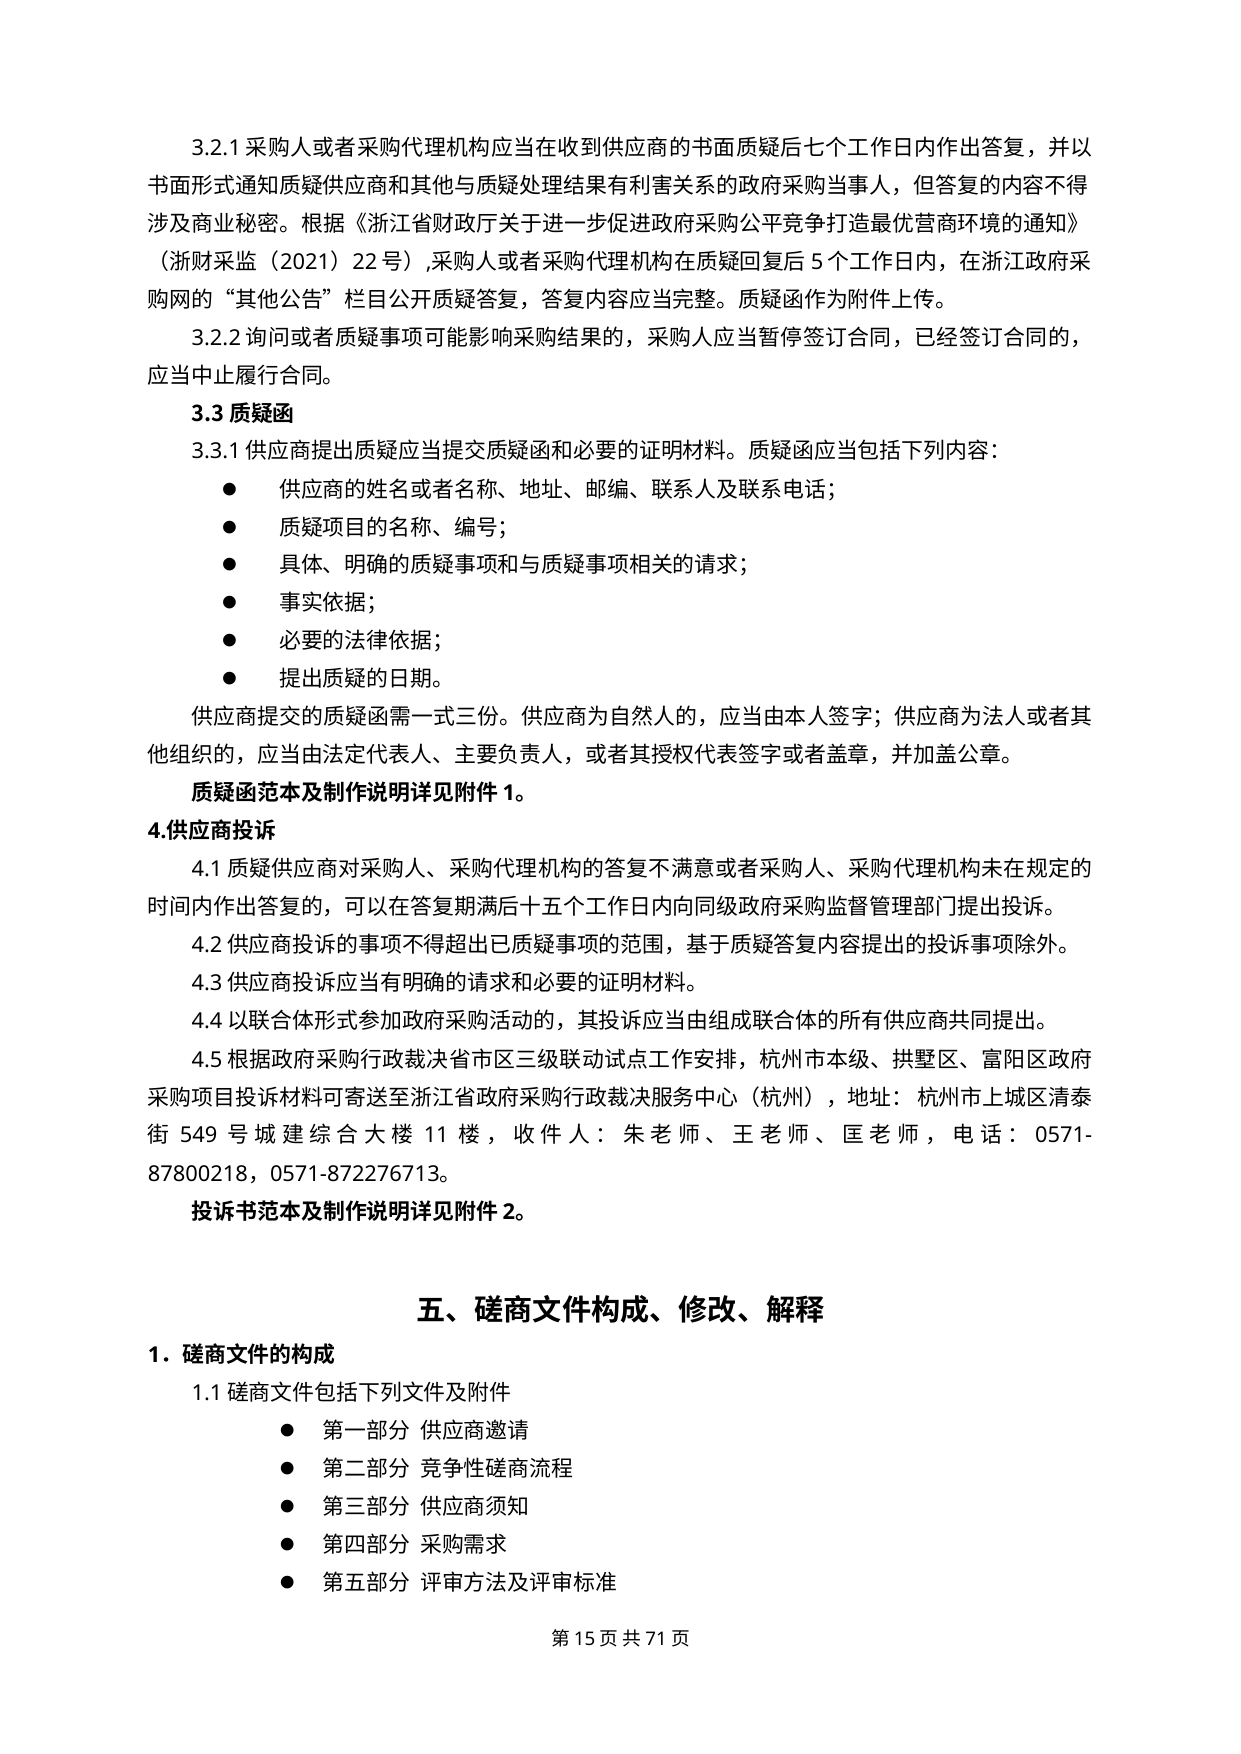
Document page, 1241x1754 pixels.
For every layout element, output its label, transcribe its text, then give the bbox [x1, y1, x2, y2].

text 投诉书范本及制作说明详见附件2。 [148, 1194, 1092, 1225]
text 质疑函范本及制作说明详见附件1。 [148, 775, 1092, 807]
list 事实依据； [177, 585, 1092, 617]
text 1．磋商文件的构成 [148, 1337, 1092, 1369]
list 第一部分 供应商邀请 [235, 1413, 1092, 1445]
text 3.3质疑函 [148, 396, 1092, 427]
list 提出质疑的日期。 [177, 661, 1092, 693]
text 4.1质疑供应商对采购人、采购代理机构的答复不满意或者采购人、采购代理机构未在规定的时间内作出答复的，可以在答复期满后十五个工作日内向同级政府采购监督管理部门提出投诉。 [148, 851, 1092, 921]
list 供应商的姓名或者名称、地址、邮编、联系人及联系电话； [177, 472, 1092, 503]
list 质疑项目的名称、编号； [177, 509, 1092, 541]
text 3.3.1供应商提出质疑应当提交质疑函和必要的证明材料。质疑函应当包括下列内容： [148, 433, 1092, 465]
text 4.2供应商投诉的事项不得超出已质疑事项的范围，基于质疑答复内容提出的投诉事项除外。 [148, 927, 1092, 959]
text 供应商提交的质疑函需一式三份。供应商为自然人的，应当由本人签字；供应商为法人或者其他组织的，应当由法定代表人、主要负责人，或者其授权代表签字或者盖章，并加盖公章。 [148, 699, 1092, 769]
text 3.2.1采购人或者采购代理机构应当在收到供应商的书面质疑后七个工作日内作出答复，并以书面形式通知质疑供应商和其他与质疑处理结果有利害关系的政府采购当事人，但答复的内容不得涉及商业秘密。根据《浙江省财政厅关于进一步促进政府采购公平竞争打造最优营商环境的通知》（浙财采监（2021）22号）,采购人或者采购代理机构在质疑回复后5个工作日内，在浙江政府采购网的“其他公告”栏目公开质疑答复，答复内容应当完整。质疑函作为附件上传。 [148, 130, 1092, 313]
text 五、磋商文件构成、修改、解释 [148, 1286, 1092, 1328]
text 4.4以联合体形式参加政府采购活动的，其投诉应当由组成联合体的所有供应商共同提出。 [148, 1003, 1092, 1035]
text 4.5根据政府采购行政裁决省市区三级联动试点工作安排，杭州市本级、拱墅区、富阳区政府采购项目投诉材料可寄送至浙江省政府采购行政裁决服务中心（杭州），地址：杭州市上城区清泰街549号城建综合大楼11楼，收件人：朱老师、王老师、匡老师，电话：0571-87800218，0571-872276713。 [148, 1042, 1092, 1187]
text 4.3供应商投诉应当有明确的请求和必要的证明材料。 [148, 965, 1092, 997]
text 4.供应商投诉 [148, 813, 1092, 845]
list 第四部分 采购需求 [235, 1527, 1092, 1559]
text 3.2.2询问或者质疑事项可能影响采购结果的，采购人应当暂停签订合同，已经签订合同的，应当中止履行合同。 [148, 320, 1092, 389]
list 第二部分 竞争性磋商流程 [235, 1451, 1092, 1483]
list 具体、明确的质疑事项和与质疑事项相关的请求； [177, 547, 1092, 579]
list 必要的法律依据； [177, 623, 1092, 655]
list 第五部分 评审方法及评审标准 [235, 1565, 1092, 1597]
text 1.1磋商文件包括下列文件及附件 [148, 1375, 1092, 1407]
list 第三部分 供应商须知 [235, 1489, 1092, 1521]
